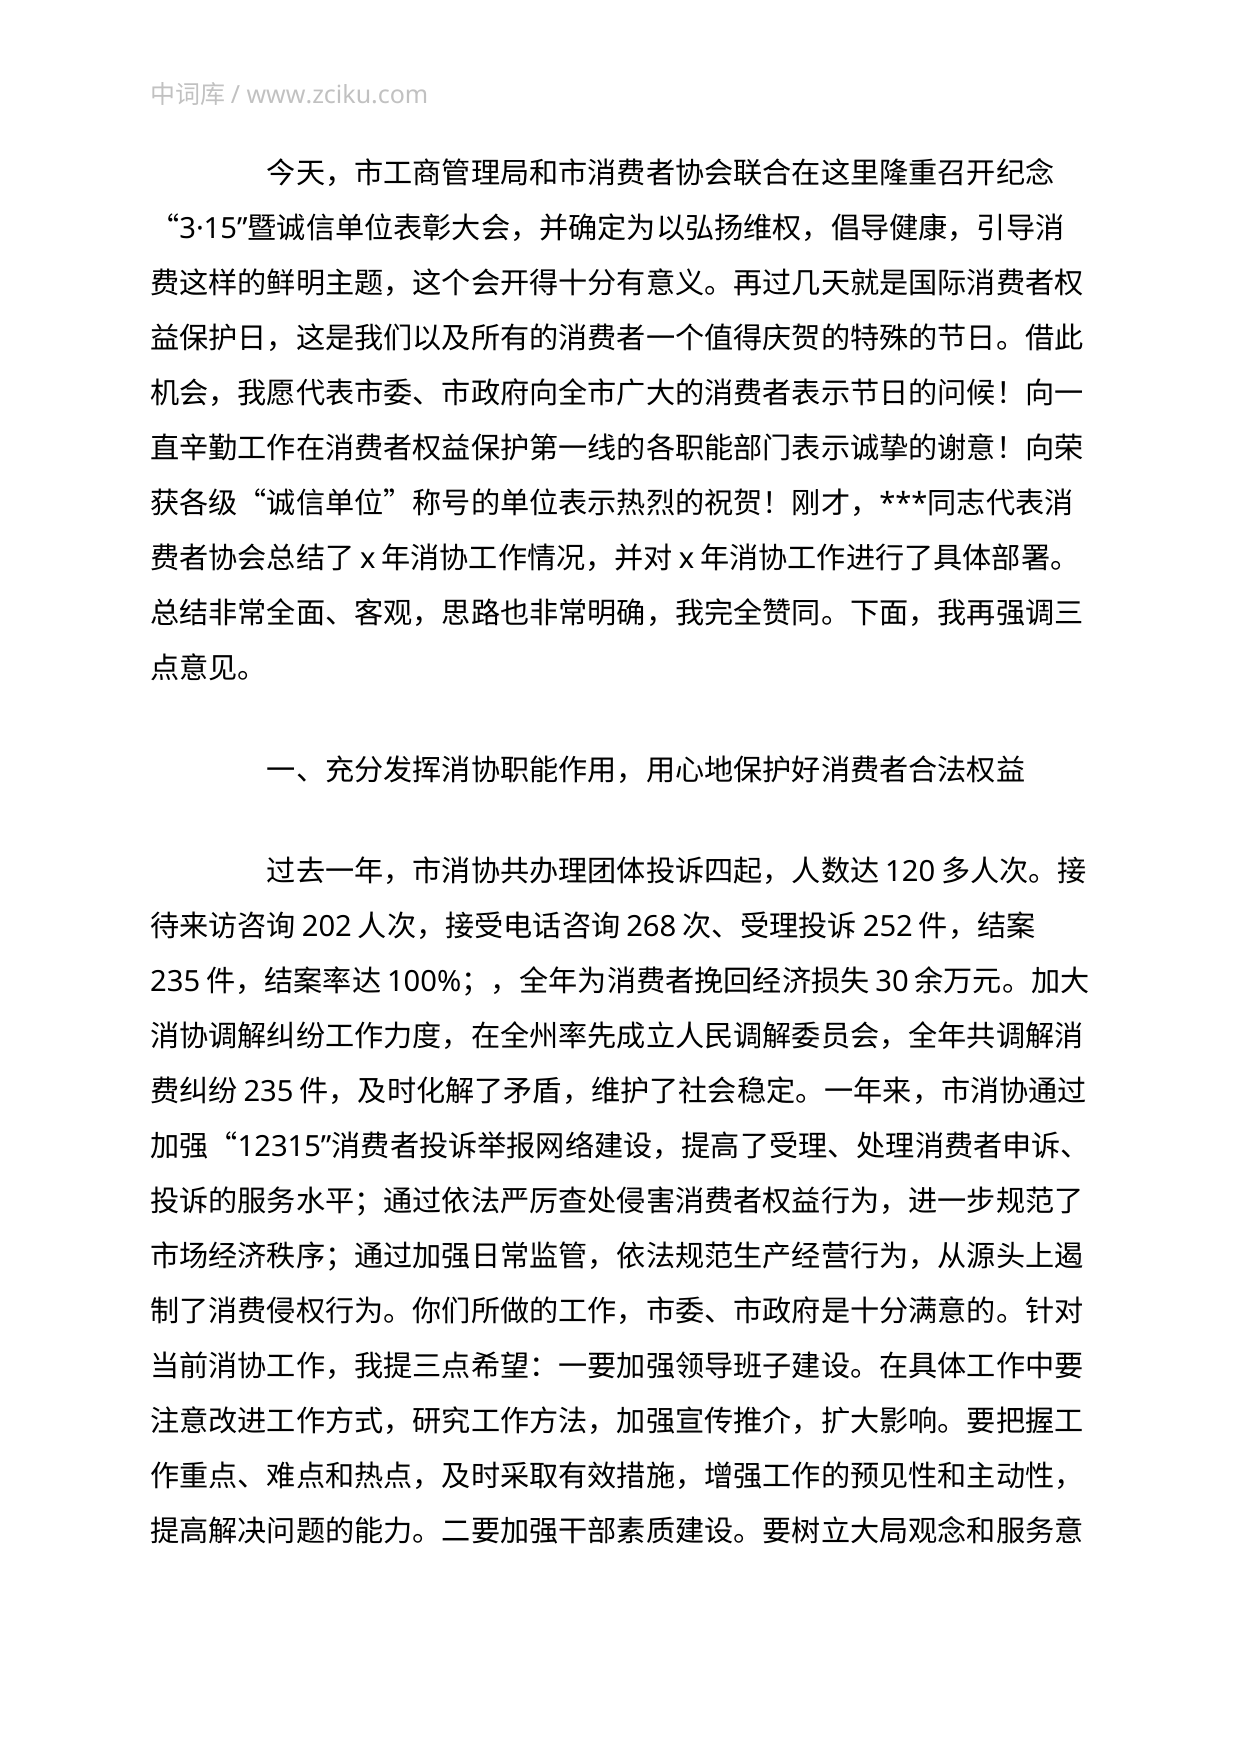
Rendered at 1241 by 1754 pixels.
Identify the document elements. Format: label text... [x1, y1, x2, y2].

text 一、充分发挥消协职能作用，用心地保护好消费者合法权益 [150, 746, 1090, 788]
text 今天，市工商管理局和市消费者协会联合在这里隆重召开纪念“3·15”暨诚信单位表彰大会，并确定为以弘扬维权，倡导健康，引导消费这样的鲜明主题，这个会开得十分有意义。再过几天就是国际消费者权益保护日，这是我们以及所有的消费者一个值得庆贺的特殊的节日。借此机会，我愿代表市委、市政府向全市广大的消费者表示节日的问候！向一直辛勤工作在消费者权益保护第一线的各职能部门表示诚挚的谢意！向荣获各级“诚信单位”称号的单位表示热烈的祝贺！刚才，***同志代表消费者协会总结了x年消协工作情况，并对x年消协工作进行了具体部署。总结非常全面、客观，思路也非常明确，我完全赞同。下面，我再强调三点意见。 [150, 150, 1090, 687]
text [150, 848, 1090, 1549]
